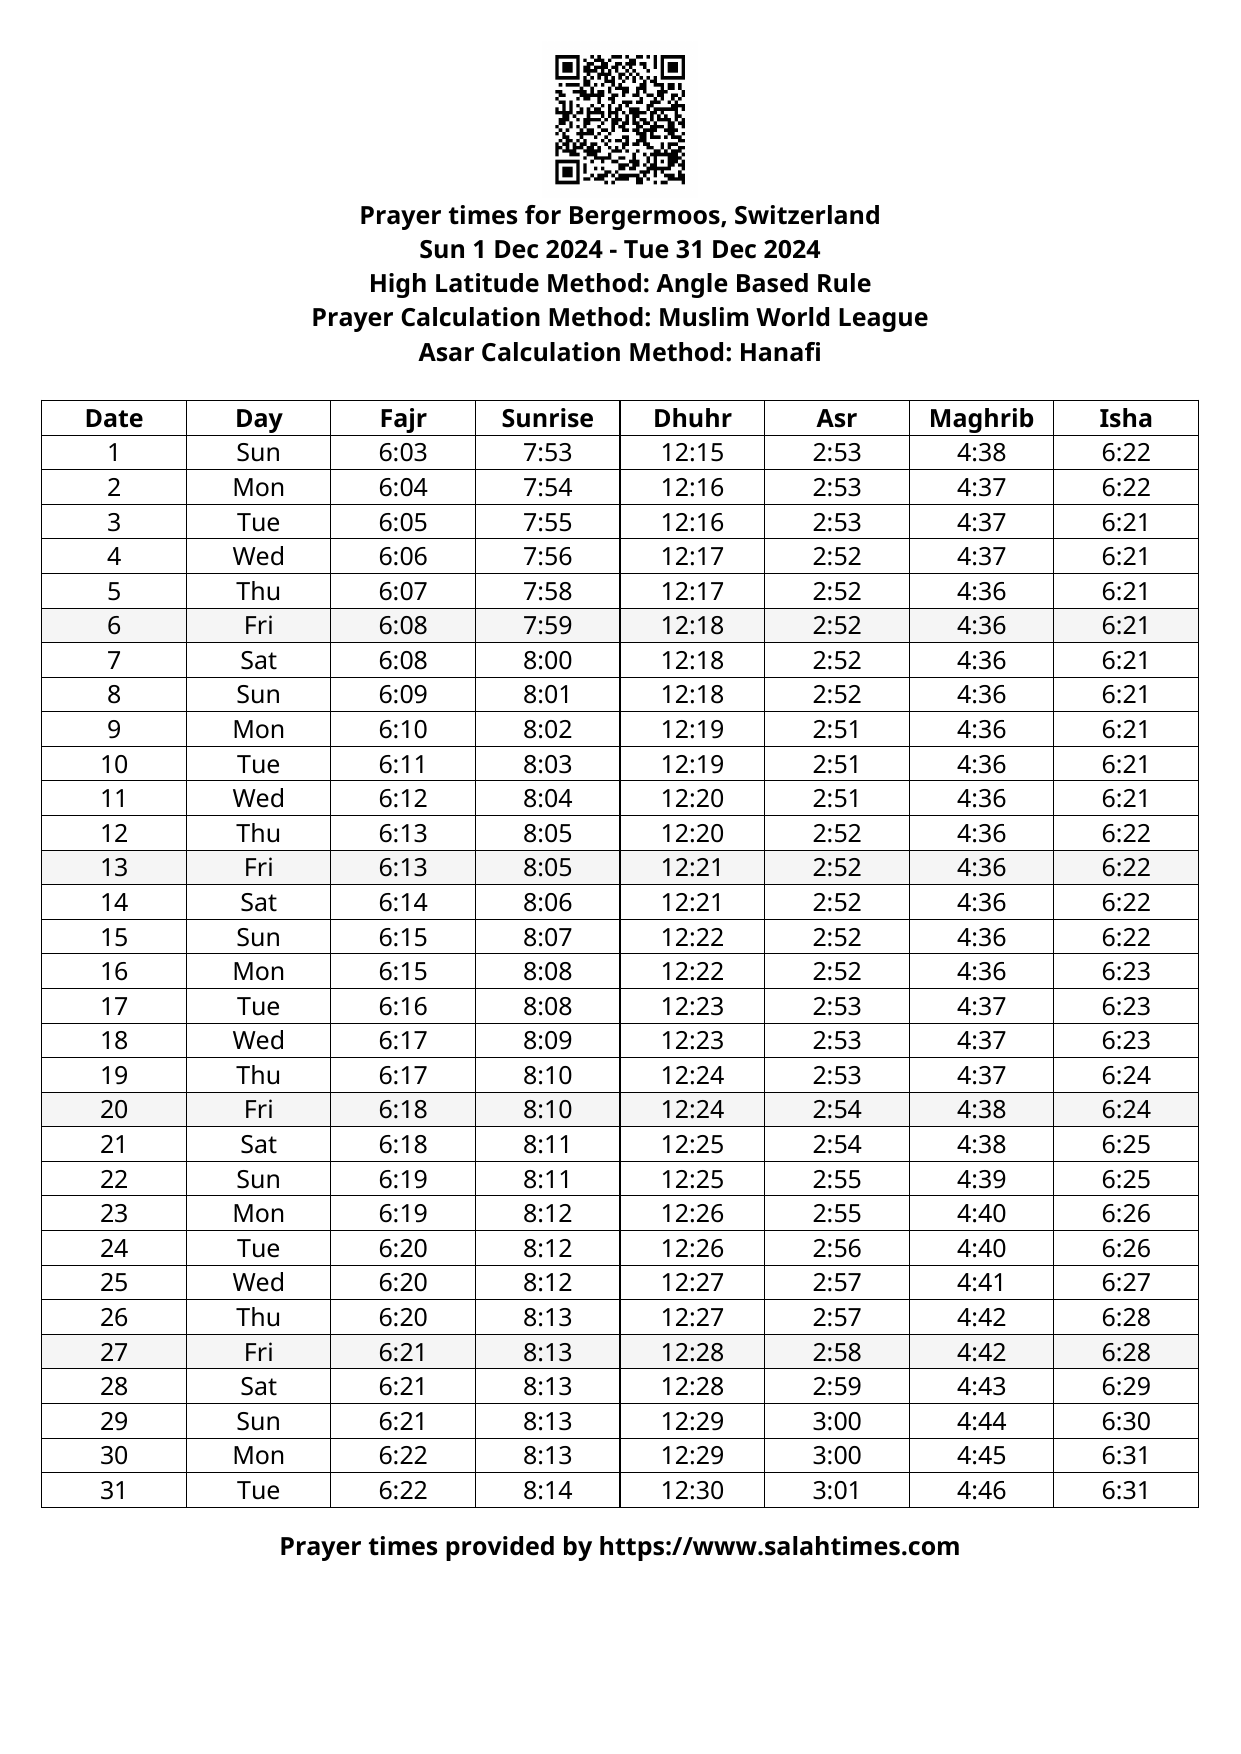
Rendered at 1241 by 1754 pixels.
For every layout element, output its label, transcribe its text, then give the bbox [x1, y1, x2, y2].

table_cell 12:25 [621, 1127, 764, 1161]
table_cell 6:18 [331, 1093, 475, 1126]
table_cell 6:22 [1054, 885, 1198, 919]
table_cell 12:19 [621, 712, 764, 746]
table_header Asr [765, 401, 909, 434]
table_cell 2:58 [765, 1335, 909, 1368]
table_cell 2:55 [765, 1196, 909, 1230]
table_cell 6:15 [331, 920, 475, 953]
table_header Isha [1054, 401, 1198, 434]
table_cell 12:16 [621, 505, 764, 538]
text Prayer times provided by https://www.salahtimes.com [42, 1528, 1198, 1563]
text Prayer times for Bergermoos, Switzerland [42, 198, 1198, 232]
table_cell Sun [187, 1404, 330, 1437]
table_cell 6:20 [331, 1300, 475, 1334]
table_cell 6:23 [1054, 1024, 1198, 1057]
table_cell 6:22 [331, 1473, 475, 1507]
table_cell 6:21 [1054, 781, 1198, 815]
table_cell 8:13 [476, 1335, 619, 1368]
table_cell 6:05 [331, 505, 475, 538]
table_cell 6:31 [1054, 1473, 1198, 1507]
table_cell 25 [42, 1266, 186, 1299]
table_cell 12:17 [621, 539, 764, 573]
table_cell 4:37 [910, 1058, 1053, 1092]
table_cell 10 [42, 747, 186, 780]
table_cell 12:24 [621, 1058, 764, 1092]
table_cell Sat [187, 643, 330, 677]
table_cell 4:42 [910, 1300, 1053, 1334]
table_cell 6:24 [1054, 1058, 1198, 1092]
table_cell 6:11 [331, 747, 475, 780]
table_cell 2:59 [765, 1369, 909, 1403]
table_cell 6:19 [331, 1196, 475, 1230]
table_cell 2:53 [765, 989, 909, 1022]
table_cell 6:21 [331, 1404, 475, 1437]
table_cell 12:26 [621, 1196, 764, 1230]
table_cell 2 [42, 470, 186, 504]
table_cell 13 [42, 851, 186, 884]
table_cell 4:43 [910, 1369, 1053, 1403]
table_cell 6:22 [1054, 436, 1198, 469]
table_cell Sun [187, 678, 330, 711]
table_cell 20 [42, 1093, 186, 1126]
table_cell 7:56 [476, 539, 619, 573]
table_cell 8:12 [476, 1231, 619, 1264]
table_cell 6:21 [1054, 609, 1198, 642]
table_cell 8:08 [476, 954, 619, 988]
table_cell 8:08 [476, 989, 619, 1022]
table_cell 11 [42, 781, 186, 815]
table_cell 6:22 [1054, 920, 1198, 953]
table_cell 4:36 [910, 609, 1053, 642]
table_cell Thu [187, 816, 330, 849]
table_cell 4:40 [910, 1196, 1053, 1230]
table_cell 4:42 [910, 1335, 1053, 1368]
table_cell 4:44 [910, 1404, 1053, 1437]
table_cell 6:16 [331, 989, 475, 1022]
table_cell 2:57 [765, 1266, 909, 1299]
table_cell 6:28 [1054, 1335, 1198, 1368]
table_cell 6:17 [331, 1024, 475, 1057]
table_cell Tue [187, 1473, 330, 1507]
table_cell 6:21 [1054, 574, 1198, 607]
table_cell 18 [42, 1024, 186, 1057]
text High Latitude Method: Angle Based Rule [42, 266, 1198, 300]
table_cell 2:52 [765, 885, 909, 919]
table_cell 6:21 [1054, 505, 1198, 538]
table_cell 8:05 [476, 851, 619, 884]
table_cell 12:18 [621, 678, 764, 711]
table_cell 6:04 [331, 470, 475, 504]
table_cell 4:36 [910, 678, 1053, 711]
table_cell 4:37 [910, 989, 1053, 1022]
table_cell 6:15 [331, 954, 475, 988]
table_cell 6:30 [1054, 1404, 1198, 1437]
table_cell 6:23 [1054, 954, 1198, 988]
table_cell 6:21 [1054, 539, 1198, 573]
table_cell 3:01 [765, 1473, 909, 1507]
table_cell 2:52 [765, 851, 909, 884]
table_cell 6:21 [1054, 712, 1198, 746]
table_cell 8 [42, 678, 186, 711]
table_cell Tue [187, 505, 330, 538]
table_cell 14 [42, 885, 186, 919]
table_cell 12 [42, 816, 186, 849]
table_cell 2:51 [765, 712, 909, 746]
table_cell 4:38 [910, 1127, 1053, 1161]
table_cell 8:14 [476, 1473, 619, 1507]
table_cell 2:55 [765, 1162, 909, 1195]
table_cell Mon [187, 1439, 330, 1472]
table_cell 2:56 [765, 1231, 909, 1264]
table_cell 6:18 [331, 1127, 475, 1161]
table_cell 8:01 [476, 678, 619, 711]
table_cell 2:52 [765, 643, 909, 677]
table_cell Mon [187, 1196, 330, 1230]
table_cell 6:27 [1054, 1266, 1198, 1299]
table_cell 12:27 [621, 1266, 764, 1299]
table_cell 12:22 [621, 954, 764, 988]
table_header Fajr [331, 401, 475, 434]
table_cell 12:20 [621, 816, 764, 849]
table_cell Mon [187, 470, 330, 504]
table_cell 12:18 [621, 643, 764, 677]
table_cell Sat [187, 1127, 330, 1161]
table_cell 3:00 [765, 1404, 909, 1437]
table_cell 8:12 [476, 1196, 619, 1230]
table_cell 12:29 [621, 1439, 764, 1472]
table_cell 15 [42, 920, 186, 953]
table_cell 6:20 [331, 1266, 475, 1299]
table_cell 6 [42, 609, 186, 642]
table_cell 12:23 [621, 989, 764, 1022]
table_cell 4:37 [910, 470, 1053, 504]
table_cell 6:12 [331, 781, 475, 815]
table_cell 2:52 [765, 678, 909, 711]
table_cell 8:05 [476, 816, 619, 849]
table_cell 2:52 [765, 920, 909, 953]
table_cell 12:21 [621, 885, 764, 919]
table_cell 4:40 [910, 1231, 1053, 1264]
table_cell 6:03 [331, 436, 475, 469]
table_cell 2:51 [765, 781, 909, 815]
text Asar Calculation Method: Hanafi [42, 334, 1198, 368]
table_cell 6:21 [1054, 643, 1198, 677]
table_cell Thu [187, 1058, 330, 1092]
table_cell 12:19 [621, 747, 764, 780]
table_cell 28 [42, 1369, 186, 1403]
table_cell 4:36 [910, 816, 1053, 849]
table_cell 6:26 [1054, 1231, 1198, 1264]
table_cell 4:41 [910, 1266, 1053, 1299]
table_cell 8:11 [476, 1162, 619, 1195]
text Sun 1 Dec 2024 - Tue 31 Dec 2024 [42, 232, 1198, 266]
text Prayer Calculation Method: Muslim World League [42, 300, 1198, 334]
table_cell 19 [42, 1058, 186, 1092]
table_cell Fri [187, 609, 330, 642]
table_cell 4:37 [910, 505, 1053, 538]
table_cell 7 [42, 643, 186, 677]
table_cell 8:02 [476, 712, 619, 746]
table_cell 4:38 [910, 1093, 1053, 1126]
table_cell 6:29 [1054, 1369, 1198, 1403]
table_cell 2:54 [765, 1093, 909, 1126]
table_cell 7:53 [476, 436, 619, 469]
table_cell 4:38 [910, 436, 1053, 469]
table_cell 6:22 [331, 1439, 475, 1472]
table_cell 6:06 [331, 539, 475, 573]
table_cell 16 [42, 954, 186, 988]
table_cell 12:28 [621, 1369, 764, 1403]
table_cell Thu [187, 574, 330, 607]
table_cell 7:55 [476, 505, 619, 538]
table_cell 6:10 [331, 712, 475, 746]
table_cell 6:23 [1054, 989, 1198, 1022]
table_cell Sun [187, 1162, 330, 1195]
table_header Sunrise [476, 401, 619, 434]
table_cell Tue [187, 747, 330, 780]
table_cell 8:03 [476, 747, 619, 780]
table_cell 8:06 [476, 885, 619, 919]
table_cell 12:26 [621, 1231, 764, 1264]
table_cell 6:17 [331, 1058, 475, 1092]
table_cell 6:21 [1054, 678, 1198, 711]
table_cell 2:53 [765, 1024, 909, 1057]
table_cell Wed [187, 1266, 330, 1299]
table_cell 2:52 [765, 954, 909, 988]
table_cell 12:24 [621, 1093, 764, 1126]
table_cell 4:46 [910, 1473, 1053, 1507]
table_cell 12:15 [621, 436, 764, 469]
table_cell 12:16 [621, 470, 764, 504]
table_cell 8:10 [476, 1093, 619, 1126]
table_cell 31 [42, 1473, 186, 1507]
table_cell 8:09 [476, 1024, 619, 1057]
table_cell Wed [187, 1024, 330, 1057]
table_cell Sun [187, 436, 330, 469]
table_cell 6:21 [331, 1369, 475, 1403]
table_cell 6:22 [1054, 816, 1198, 849]
table_cell 2:51 [765, 747, 909, 780]
table_cell 1 [42, 436, 186, 469]
table_cell 6:09 [331, 678, 475, 711]
table_cell 2:53 [765, 436, 909, 469]
table_cell 4:39 [910, 1162, 1053, 1195]
table_cell 26 [42, 1300, 186, 1334]
table_cell 8:04 [476, 781, 619, 815]
table_cell 8:12 [476, 1266, 619, 1299]
table_cell Sun [187, 920, 330, 953]
table_header Dhuhr [621, 401, 764, 434]
table_cell 8:13 [476, 1300, 619, 1334]
table_cell 12:29 [621, 1404, 764, 1437]
table_cell Sat [187, 885, 330, 919]
table_cell 17 [42, 989, 186, 1022]
table_cell 6:14 [331, 885, 475, 919]
table_cell 30 [42, 1439, 186, 1472]
table_cell Wed [187, 539, 330, 573]
table_cell 6:22 [1054, 851, 1198, 884]
table_cell 3 [42, 505, 186, 538]
table_cell 12:28 [621, 1335, 764, 1368]
table_cell Thu [187, 1300, 330, 1334]
table_cell 6:21 [1054, 747, 1198, 780]
table_header Day [187, 401, 330, 434]
table_cell 4:45 [910, 1439, 1053, 1472]
table_cell 3:00 [765, 1439, 909, 1472]
table_cell Mon [187, 954, 330, 988]
table_cell 4:36 [910, 920, 1053, 953]
table_cell 7:54 [476, 470, 619, 504]
table_cell 4:36 [910, 885, 1053, 919]
table_cell 12:22 [621, 920, 764, 953]
table_cell 7:59 [476, 609, 619, 642]
table_cell 6:22 [1054, 470, 1198, 504]
table_header Date [42, 401, 186, 434]
table_cell 6:19 [331, 1162, 475, 1195]
table_cell 6:26 [1054, 1196, 1198, 1230]
table_cell 4:36 [910, 643, 1053, 677]
table_cell 22 [42, 1162, 186, 1195]
table_cell 6:07 [331, 574, 475, 607]
table_cell 8:00 [476, 643, 619, 677]
table_cell 12:30 [621, 1473, 764, 1507]
table_cell 12:18 [621, 609, 764, 642]
table_cell 9 [42, 712, 186, 746]
table_cell 29 [42, 1404, 186, 1437]
table_cell 2:52 [765, 816, 909, 849]
table_cell 6:25 [1054, 1162, 1198, 1195]
table_cell 4:36 [910, 747, 1053, 780]
table_cell 8:13 [476, 1439, 619, 1472]
table_cell 7:58 [476, 574, 619, 607]
table_cell 6:31 [1054, 1439, 1198, 1472]
table_cell Tue [187, 989, 330, 1022]
table_cell 2:52 [765, 609, 909, 642]
table_cell 2:53 [765, 505, 909, 538]
table_cell 8:07 [476, 920, 619, 953]
table_cell 2:52 [765, 539, 909, 573]
table_cell 12:25 [621, 1162, 764, 1195]
table_cell 2:53 [765, 1058, 909, 1092]
table_cell 12:17 [621, 574, 764, 607]
table_cell 4:36 [910, 574, 1053, 607]
table_cell 2:57 [765, 1300, 909, 1334]
table_cell 8:10 [476, 1058, 619, 1092]
table_cell 6:08 [331, 609, 475, 642]
table_cell 6:08 [331, 643, 475, 677]
table_cell Fri [187, 1335, 330, 1368]
table_cell Fri [187, 1093, 330, 1126]
picture [542, 41, 699, 198]
table_cell 4:37 [910, 1024, 1053, 1057]
table_cell 4:36 [910, 851, 1053, 884]
table_cell 4 [42, 539, 186, 573]
table_cell Fri [187, 851, 330, 884]
table_cell Wed [187, 781, 330, 815]
table_cell 27 [42, 1335, 186, 1368]
table_cell 21 [42, 1127, 186, 1161]
table_cell Mon [187, 712, 330, 746]
table_cell 12:20 [621, 781, 764, 815]
table_cell 6:13 [331, 851, 475, 884]
table_cell Tue [187, 1231, 330, 1264]
table_cell 4:36 [910, 712, 1053, 746]
table_cell 12:21 [621, 851, 764, 884]
table_cell Sat [187, 1369, 330, 1403]
table_cell 24 [42, 1231, 186, 1264]
table_cell 8:13 [476, 1404, 619, 1437]
table_header Maghrib [910, 401, 1053, 434]
table_cell 6:28 [1054, 1300, 1198, 1334]
table_cell 6:25 [1054, 1127, 1198, 1161]
table_cell 4:36 [910, 954, 1053, 988]
table_cell 6:20 [331, 1231, 475, 1264]
table_cell 12:27 [621, 1300, 764, 1334]
table_cell 4:36 [910, 781, 1053, 815]
table_cell 8:13 [476, 1369, 619, 1403]
table_cell 5 [42, 574, 186, 607]
table_cell 2:53 [765, 470, 909, 504]
table_cell 23 [42, 1196, 186, 1230]
table_cell 6:24 [1054, 1093, 1198, 1126]
table_cell 12:23 [621, 1024, 764, 1057]
table_cell 6:21 [331, 1335, 475, 1368]
table_cell 6:13 [331, 816, 475, 849]
table_cell 2:52 [765, 574, 909, 607]
table_cell 8:11 [476, 1127, 619, 1161]
table_cell 2:54 [765, 1127, 909, 1161]
table_cell 4:37 [910, 539, 1053, 573]
